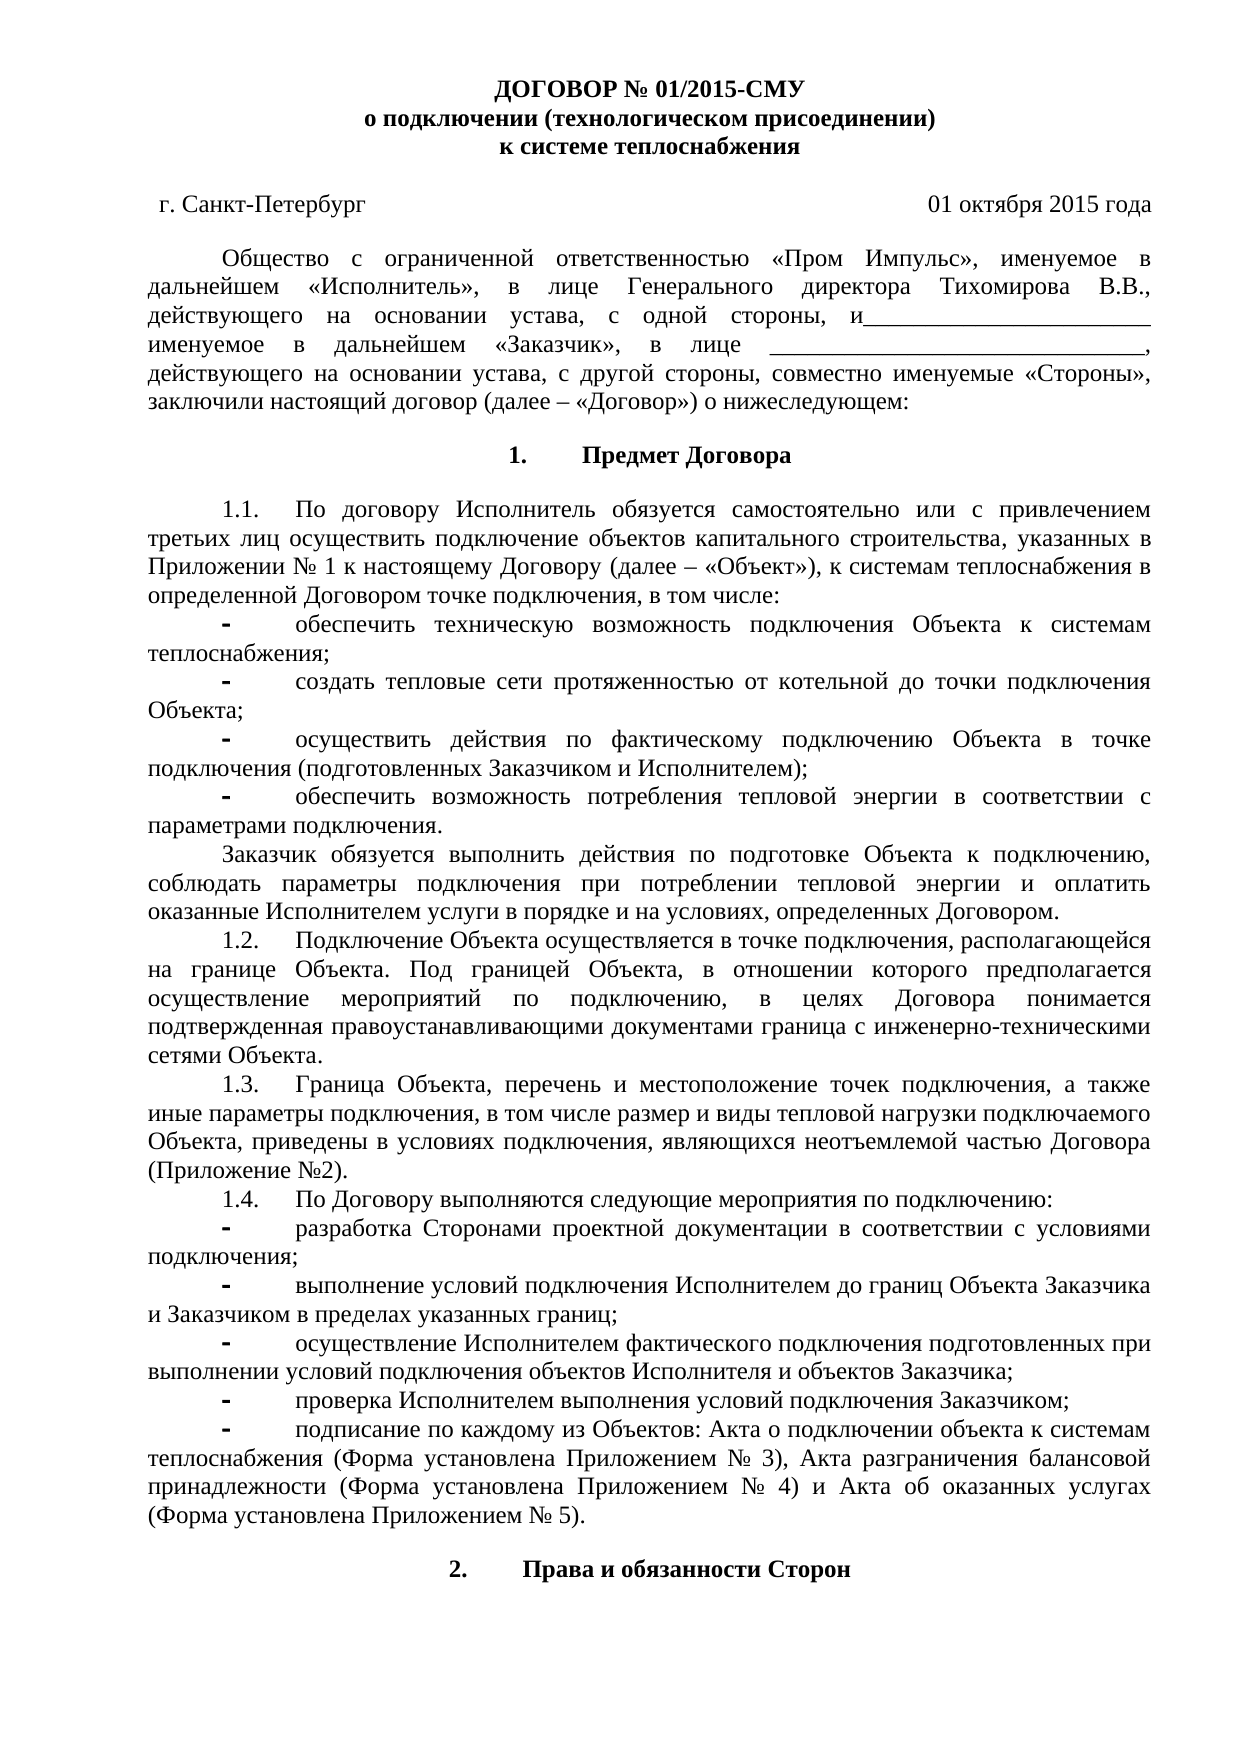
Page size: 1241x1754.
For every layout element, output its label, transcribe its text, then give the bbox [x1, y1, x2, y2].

list По договору Исполнитель обязуется самостоятельно или с привлечением третьих лиц осуществить подключение объектов капитального строительства, указанных в Приложении № 1 к настоящему Договору (далее – «Объект»), к системам теплоснабжения в определенной Договором точке подключения, в том числе: [148, 494, 1152, 609]
list обеспечить возможность потребления тепловой энергии в соответствии с параметрами подключения. [148, 781, 1152, 839]
list создать тепловые сети протяженностью от котельной до точки подключения Объекта; [148, 666, 1152, 724]
table_header 01 октября 2015 года [646, 189, 1163, 218]
text ДОГОВОР № 01/2015-СМУ [148, 74, 1152, 103]
text Общество с ограниченной ответственностью «Пром Импульс», именуемое в дальнейшем «Исполнитель», в лице Генерального директора Тихомирова В.В., действующего на основании устава, с одной стороны, и_______________________ именуемое в дальнейшем «Заказчик», в лице ______________________________, действующего на основании устава, с другой стороны, совместно именуемые «Стороны», заключили настоящий договор (далее – «Договор») о нижеследующем: [148, 243, 1152, 415]
list подписание по каждому из Объектов: Акта о подключении объекта к системам теплоснабжения (Форма установлена Приложением № 3), Акта разграничения балансовой принадлежности (Форма установлена Приложением № 4) и Акта об оказанных услугах (Форма установлена Приложением № 5). [148, 1414, 1152, 1529]
text о подключении (технологическом присоединении) [148, 103, 1152, 131]
list Предмет Договора [148, 440, 1152, 469]
list разработка Сторонами проектной документации в соответствии с условиями подключения; [148, 1213, 1152, 1270]
list Права и обязанности Сторон [148, 1554, 1152, 1583]
list осуществление Исполнителем фактического подключения подготовленных при выполнении условий подключения объектов Исполнителя и объектов Заказчика; [148, 1328, 1152, 1385]
text Заказчик обязуется выполнить действия по подготовке Объекта к подключению, соблюдать параметры подключения при потреблении тепловой энергии и оплатить оказанные Исполнителем услуги в порядке и на условиях, определенных Договором. [148, 839, 1152, 925]
list По Договору выполняются следующие мероприятия по подключению: [148, 1184, 1152, 1213]
list Граница Объекта, перечень и местоположение точек подключения, а также иные параметры подключения, в том числе размер и виды тепловой нагрузки подключаемого Объекта, приведены в условиях подключения, являющихся неотъемлемой частью Договора (Приложение №2). [148, 1069, 1152, 1184]
list осуществить действия по фактическому подключению Объекта в точке подключения (подготовленных Заказчиком и Исполнителем); [148, 724, 1152, 781]
list выполнение условий подключения Исполнителем до границ Объекта Заказчика и Заказчиком в пределах указанных границ; [148, 1270, 1152, 1328]
list проверка Исполнителем выполнения условий подключения Заказчиком; [148, 1385, 1152, 1414]
table_header г. Санкт-Петербург [148, 189, 646, 218]
list Подключение Объекта осуществляется в точке подключения, располагающейся на границе Объекта. Под границей Объекта, в отношении которого предполагается осуществление мероприятий по подключению, в целях Договора понимается подтвержденная правоустанавливающими документами граница с инженерно-техническими сетями Объекта. [148, 925, 1152, 1069]
list обеспечить техническую возможность подключения Объекта к системам теплоснабжения; [148, 609, 1152, 666]
text к системе теплоснабжения [148, 131, 1152, 160]
